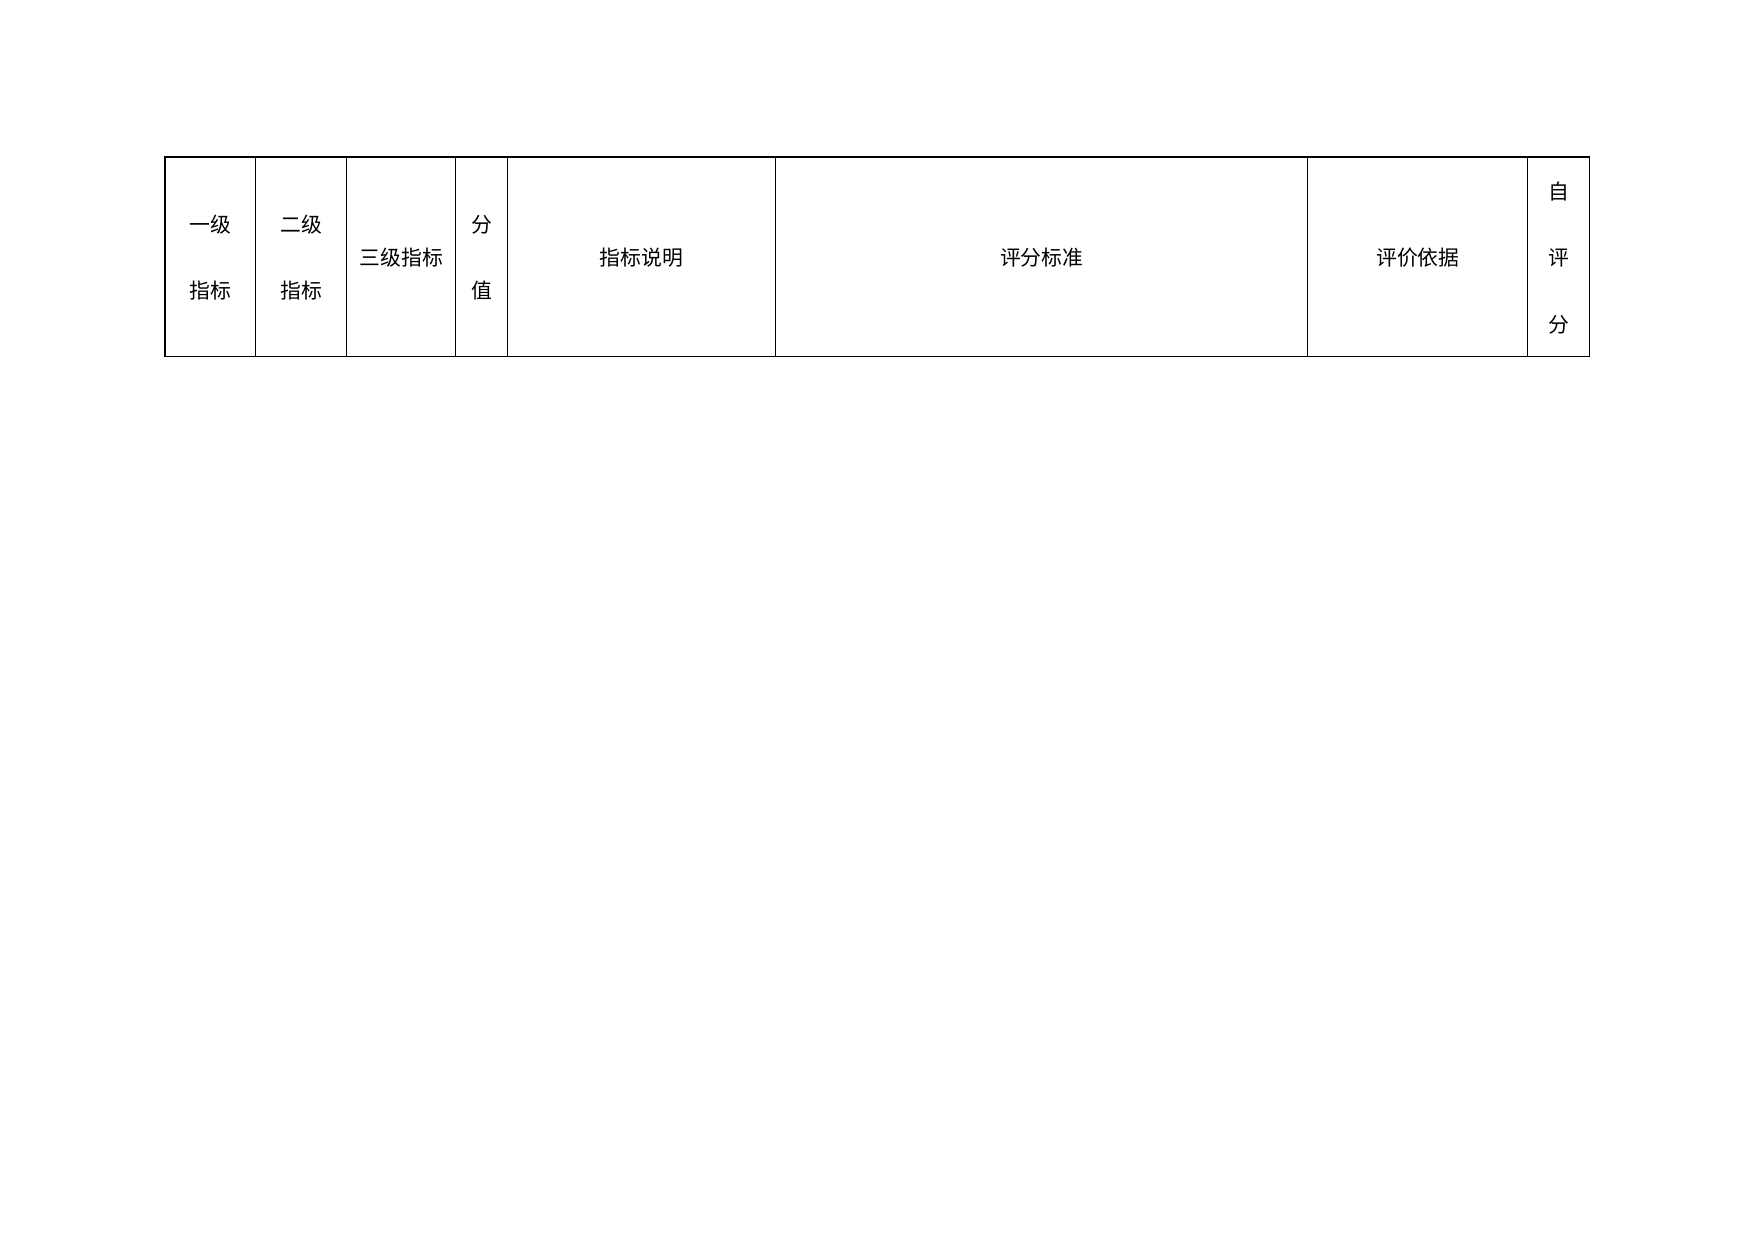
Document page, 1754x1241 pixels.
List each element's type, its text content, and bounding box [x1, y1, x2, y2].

table_header 评分标准 [776, 158, 1307, 356]
table_header 评价依据 [1308, 158, 1527, 356]
table_header 指标说明 [508, 158, 775, 356]
table_header 二级 指标 [256, 158, 346, 356]
table_header 一级 指标 [166, 158, 255, 356]
table_header 自评分 [1528, 158, 1589, 356]
table_header 分值 [456, 158, 507, 356]
table_header 三级指标 [347, 158, 455, 356]
